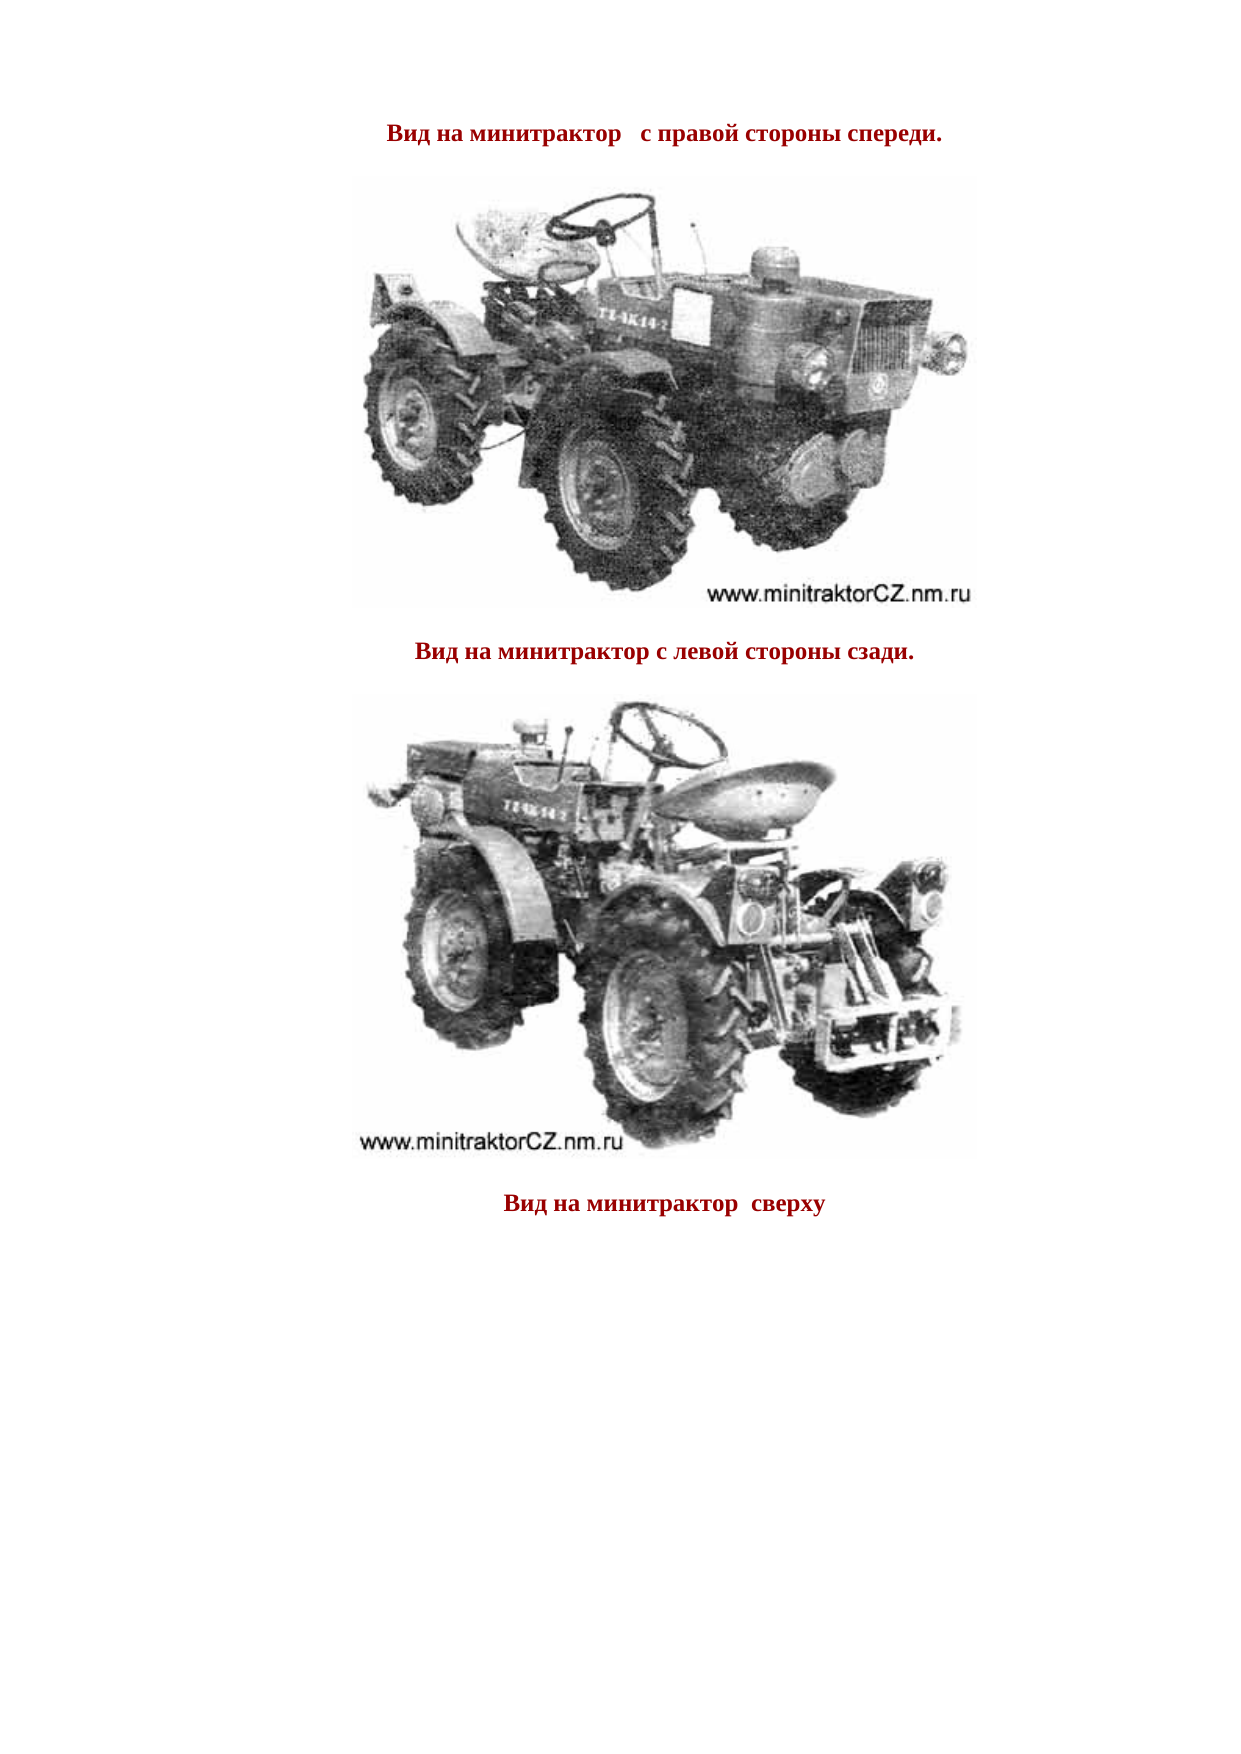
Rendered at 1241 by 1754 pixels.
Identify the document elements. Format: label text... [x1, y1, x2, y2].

text Вид на минитрактор с правой стороны спереди. [177, 118, 1152, 147]
text Вид на минитрактор сверху [177, 1188, 1152, 1216]
picture [352, 176, 977, 608]
text Вид на минитрактор с левой стороны сзади. [177, 636, 1152, 665]
picture [352, 694, 977, 1159]
